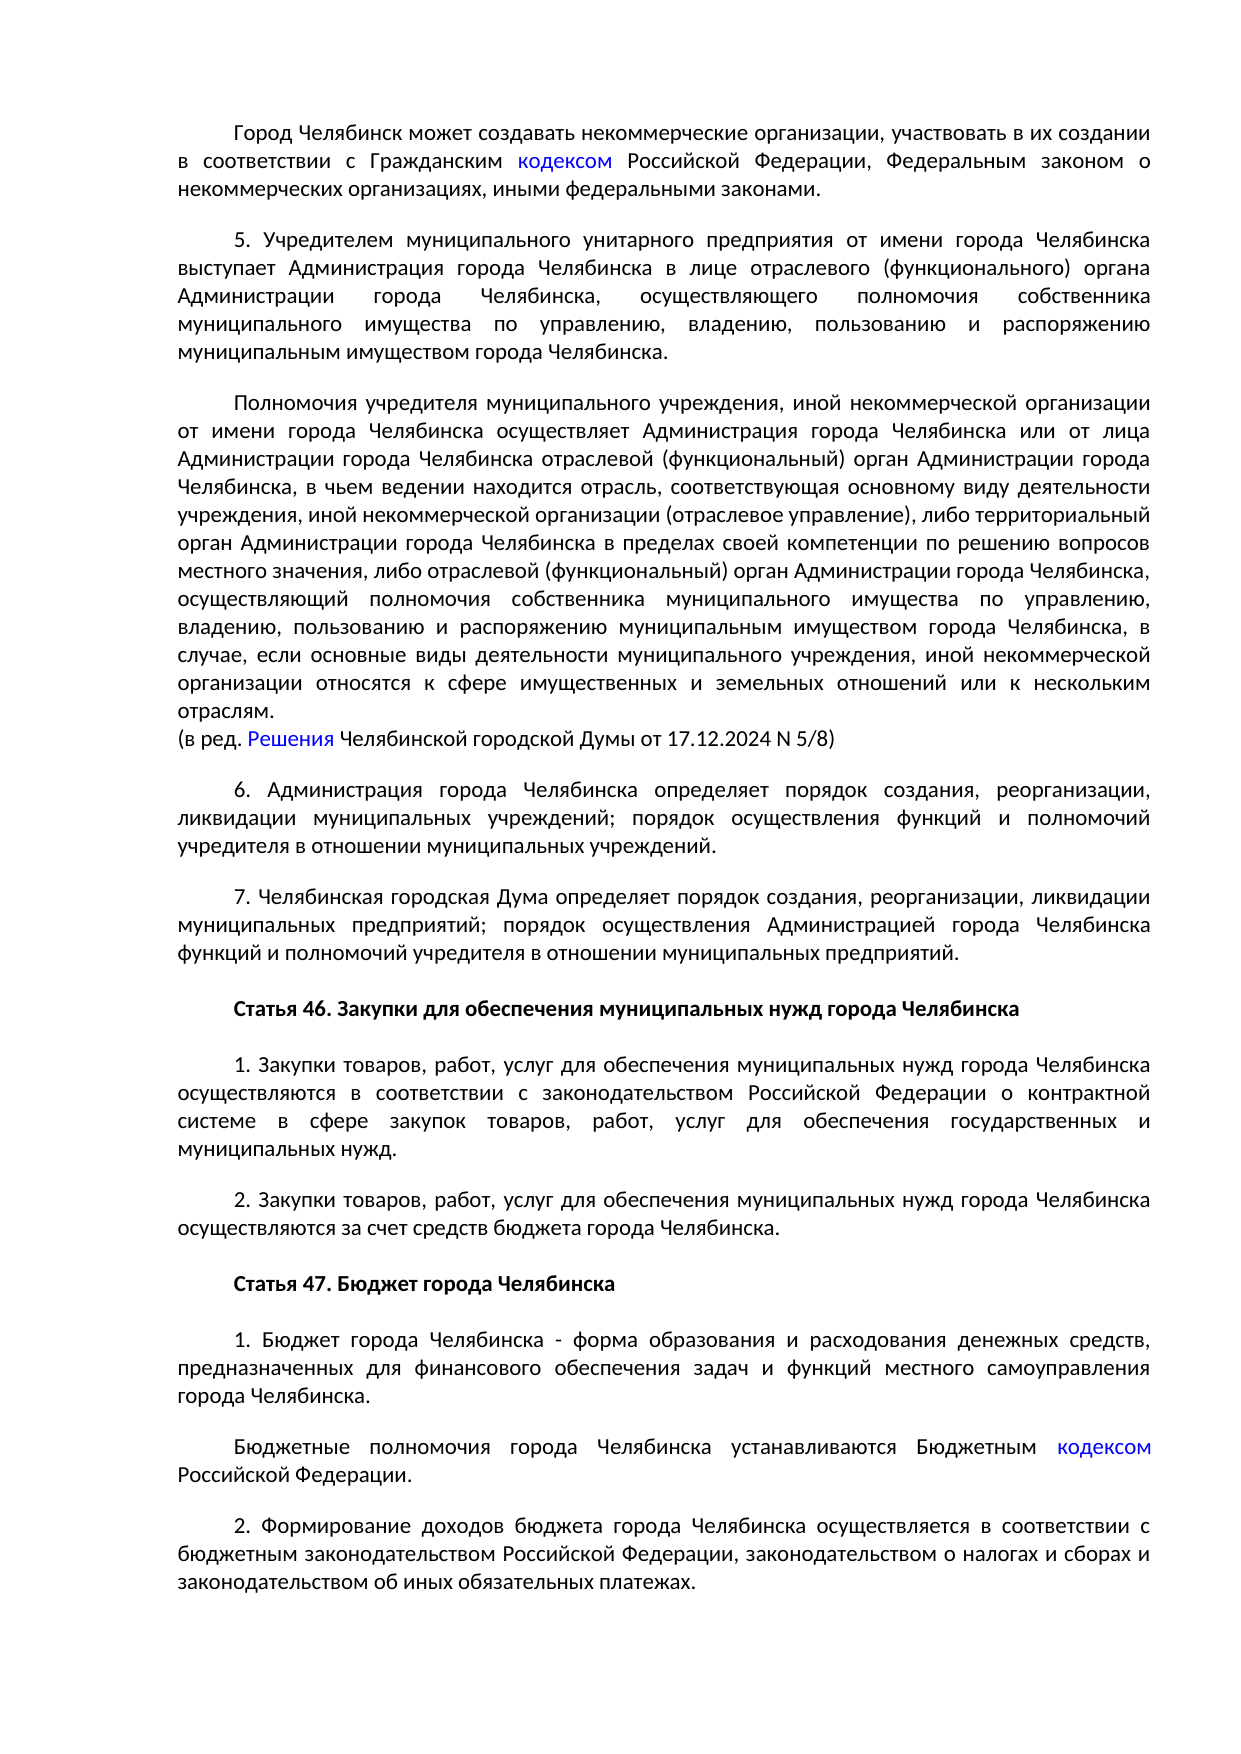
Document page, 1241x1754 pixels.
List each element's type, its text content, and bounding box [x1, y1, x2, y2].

title Статья 47. Бюджет города Челябинска [177, 1269, 1152, 1297]
text Бюджетные полномочия города Челябинска устанавливаются Бюджетным кодексом Российской Федерации. [177, 1432, 1152, 1488]
text 2. Формирование доходов бюджета города Челябинска осуществляется в соответствии с бюджетным законодательством Российской Федерации, законодательством о налогах и сборах и законодательством об иных обязательных платежах. [177, 1511, 1152, 1596]
text 2. Закупки товаров, работ, услуг для обеспечения муниципальных нужд города Челябинска осуществляются за счет средств бюджета города Челябинска. [177, 1185, 1152, 1241]
title Статья 46. Закупки для обеспечения муниципальных нужд города Челябинска [177, 994, 1152, 1022]
text 1. Бюджет города Челябинска - форма образования и расходования денежных средств, предназначенных для финансового обеспечения задач и функций местного самоуправления города Челябинска. [177, 1326, 1152, 1409]
text 1. Закупки товаров, работ, услуг для обеспечения муниципальных нужд города Челябинска осуществляются в соответствии с законодательством Российской Федерации о контрактной системе в сфере закупок товаров, работ, услуг для обеспечения государственных и муниципальных нужд. [177, 1050, 1152, 1162]
text Полномочия учредителя муниципального учреждения, иной некоммерческой организации от имени города Челябинска осуществляет Администрация города Челябинска или от лица Администрации города Челябинска отраслевой (функциональный) орган Администрации города Челябинска, в чьем ведении находится отрасль, соответствующая основному виду деятельности учреждения, иной некоммерческой организации (отраслевое управление), либо территориальный орган Администрации города Челябинска в пределах своей компетенции по решению вопросов местного значения, либо отраслевой (функциональный) орган Администрации города Челябинска, осуществляющий полномочия собственника муниципального имущества по управлению, владению, пользованию и распоряжению муниципальным имуществом города Челябинска, в случае, если основные виды деятельности муниципального учреждения, иной некоммерческой организации относятся к сфере имущественных и земельных отношений или к нескольким отраслям. [177, 388, 1152, 724]
text 6. Администрация города Челябинска определяет порядок создания, реорганизации, ликвидации муниципальных учреждений; порядок осуществления функций и полномочий учредителя в отношении муниципальных учреждений. [177, 775, 1152, 859]
text Город Челябинск может создавать некоммерческие организации, участвовать в их создании в соответствии с Гражданским кодексом Российской Федерации, Федеральным законом о некоммерческих организациях, иными федеральными законами. [177, 118, 1152, 202]
text (в ред. Решения Челябинской городской Думы от 17.12.2024 N 5/8) [177, 724, 1152, 752]
text 7. Челябинская городская Дума определяет порядок создания, реорганизации, ликвидации муниципальных предприятий; порядок осуществления Администрацией города Челябинска функций и полномочий учредителя в отношении муниципальных предприятий. [177, 882, 1152, 966]
text 5. Учредителем муниципального унитарного предприятия от имени города Челябинска выступает Администрация города Челябинска в лице отраслевого (функционального) органа Администрации города Челябинска, осуществляющего полномочия собственника муниципального имущества по управлению, владению, пользованию и распоряжению муниципальным имуществом города Челябинска. [177, 225, 1152, 365]
